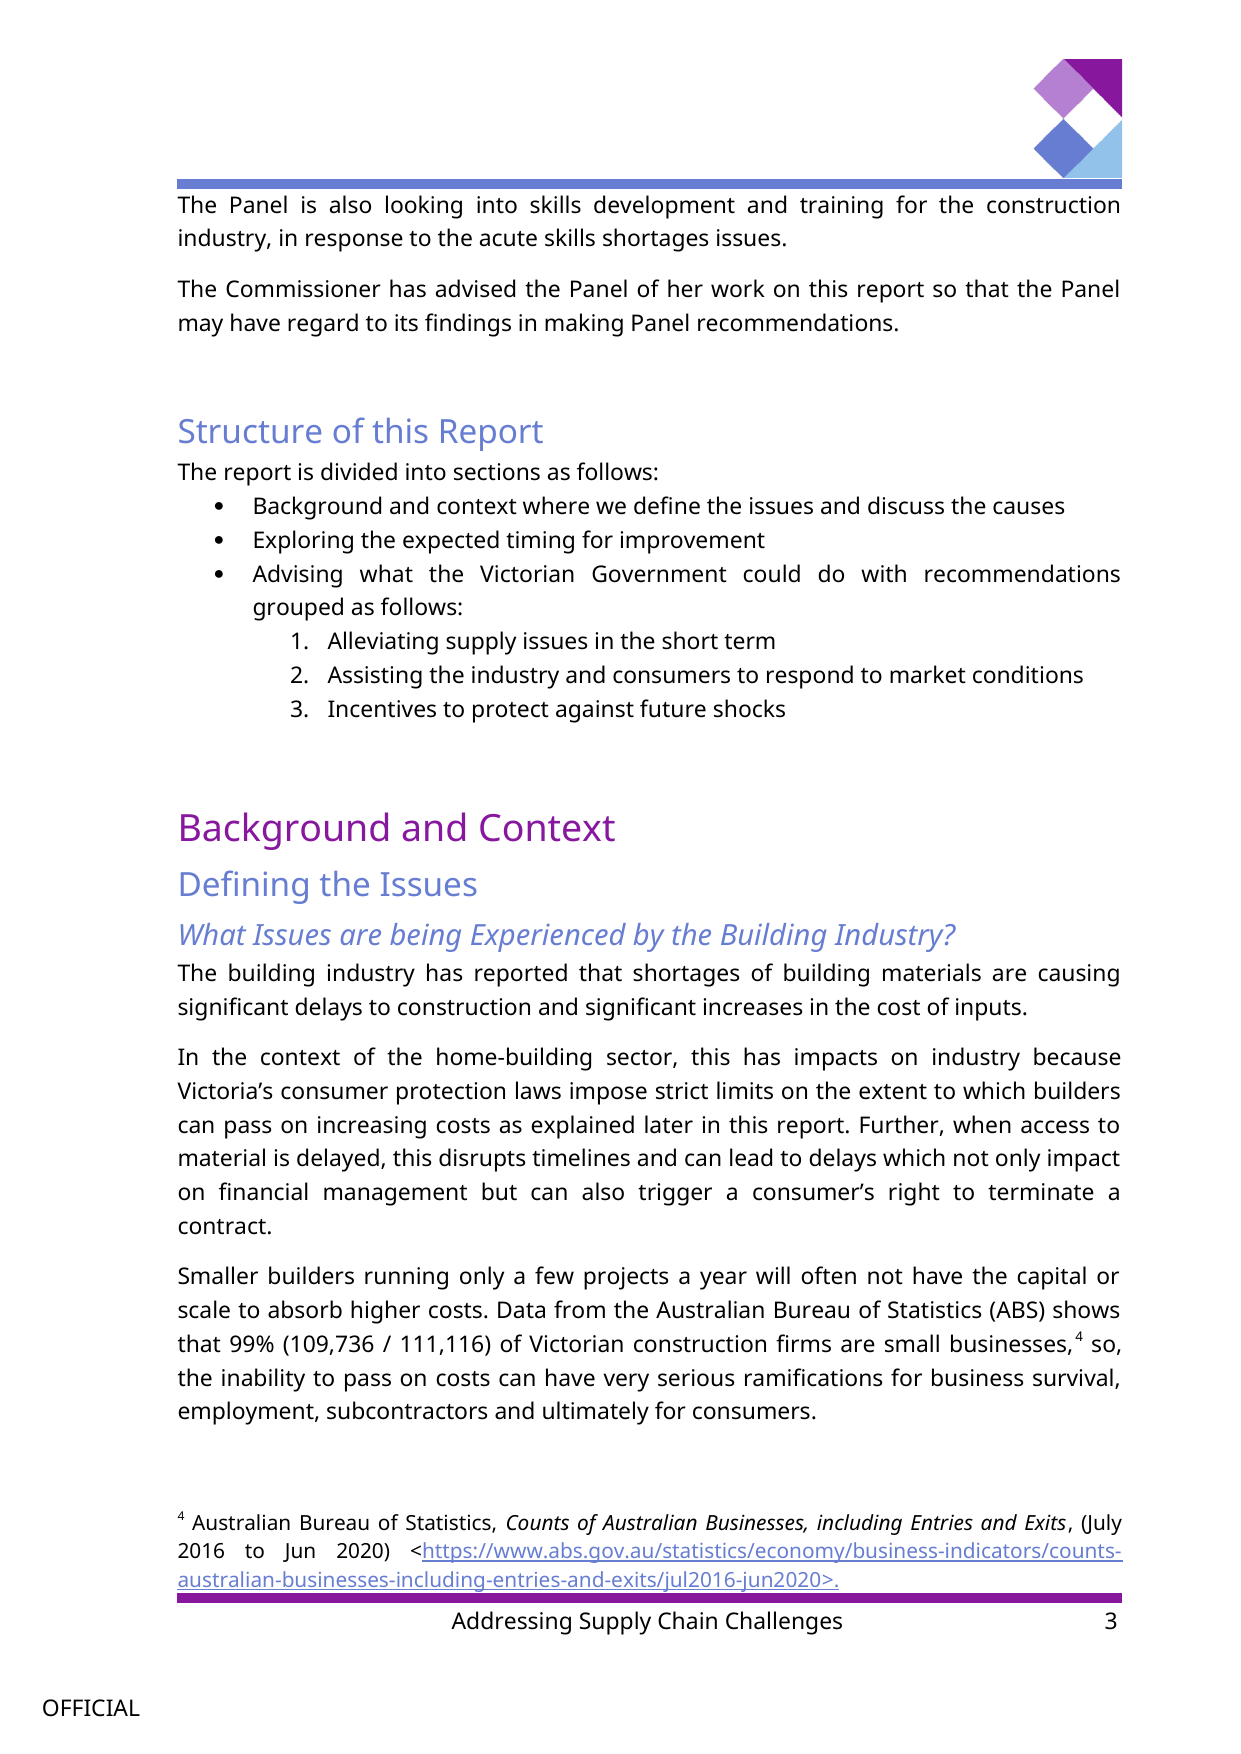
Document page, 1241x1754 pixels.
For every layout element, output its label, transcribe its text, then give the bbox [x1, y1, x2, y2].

text The building industry has reported that shortages of building materials are causing significant delays to construction and significant increases in the cost of inputs. [177, 957, 1122, 1022]
list Background and context where we define the issues and discuss the causes [215, 490, 1122, 521]
subtitle What Issues are being Experienced by the Building Industry? [177, 914, 1122, 954]
picture [1033, 59, 1123, 178]
list Alleviating supply issues in the short term [290, 625, 1122, 656]
list Exploring the expected timing for improvement [215, 524, 1122, 555]
text The Panel is also looking into skills development and training for the construction industry, in response to the acute skills shortages issues. [177, 189, 1122, 254]
text Smaller builders running only a few projects a year will often not have the capital or scale to absorb higher costs. Data from the Australian Bureau of Statistics (ABS) shows that 99% (109,736 / 111,116) of Victorian construction firms are small businesses, so, the inability to pass on costs can have very serious ramifications for business survival, employment, subcontractors and ultimately for consumers. [177, 1260, 1122, 1427]
list Assisting the industry and consumers to respond to market conditions [290, 659, 1122, 690]
list Advising what the Victorian Government could do with recommendations grouped as follows: [215, 558, 1122, 623]
list Incentives to protect against future shocks [290, 693, 1122, 724]
subtitle Structure of this Report [177, 407, 1122, 453]
text The Commissioner has advised the Panel of her work on this report so that the Panel may have regard to its findings in making Panel recommendations. [177, 273, 1122, 338]
text In the context of the home-building sector, this has impacts on industry because Victoria’s consumer protection laws impose strict limits on the extent to which builders can pass on increasing costs as explained later in this report. Further, when access to material is delayed, this disrupts timelines and can lead to delays which not only impact on financial management but can also trigger a consumer’s right to terminate a contract. [177, 1041, 1122, 1241]
subtitle Defining the Issues [177, 861, 1122, 906]
subtitle Background and Context [177, 802, 1122, 853]
text The report is divided into sections as follows: [177, 456, 1122, 488]
